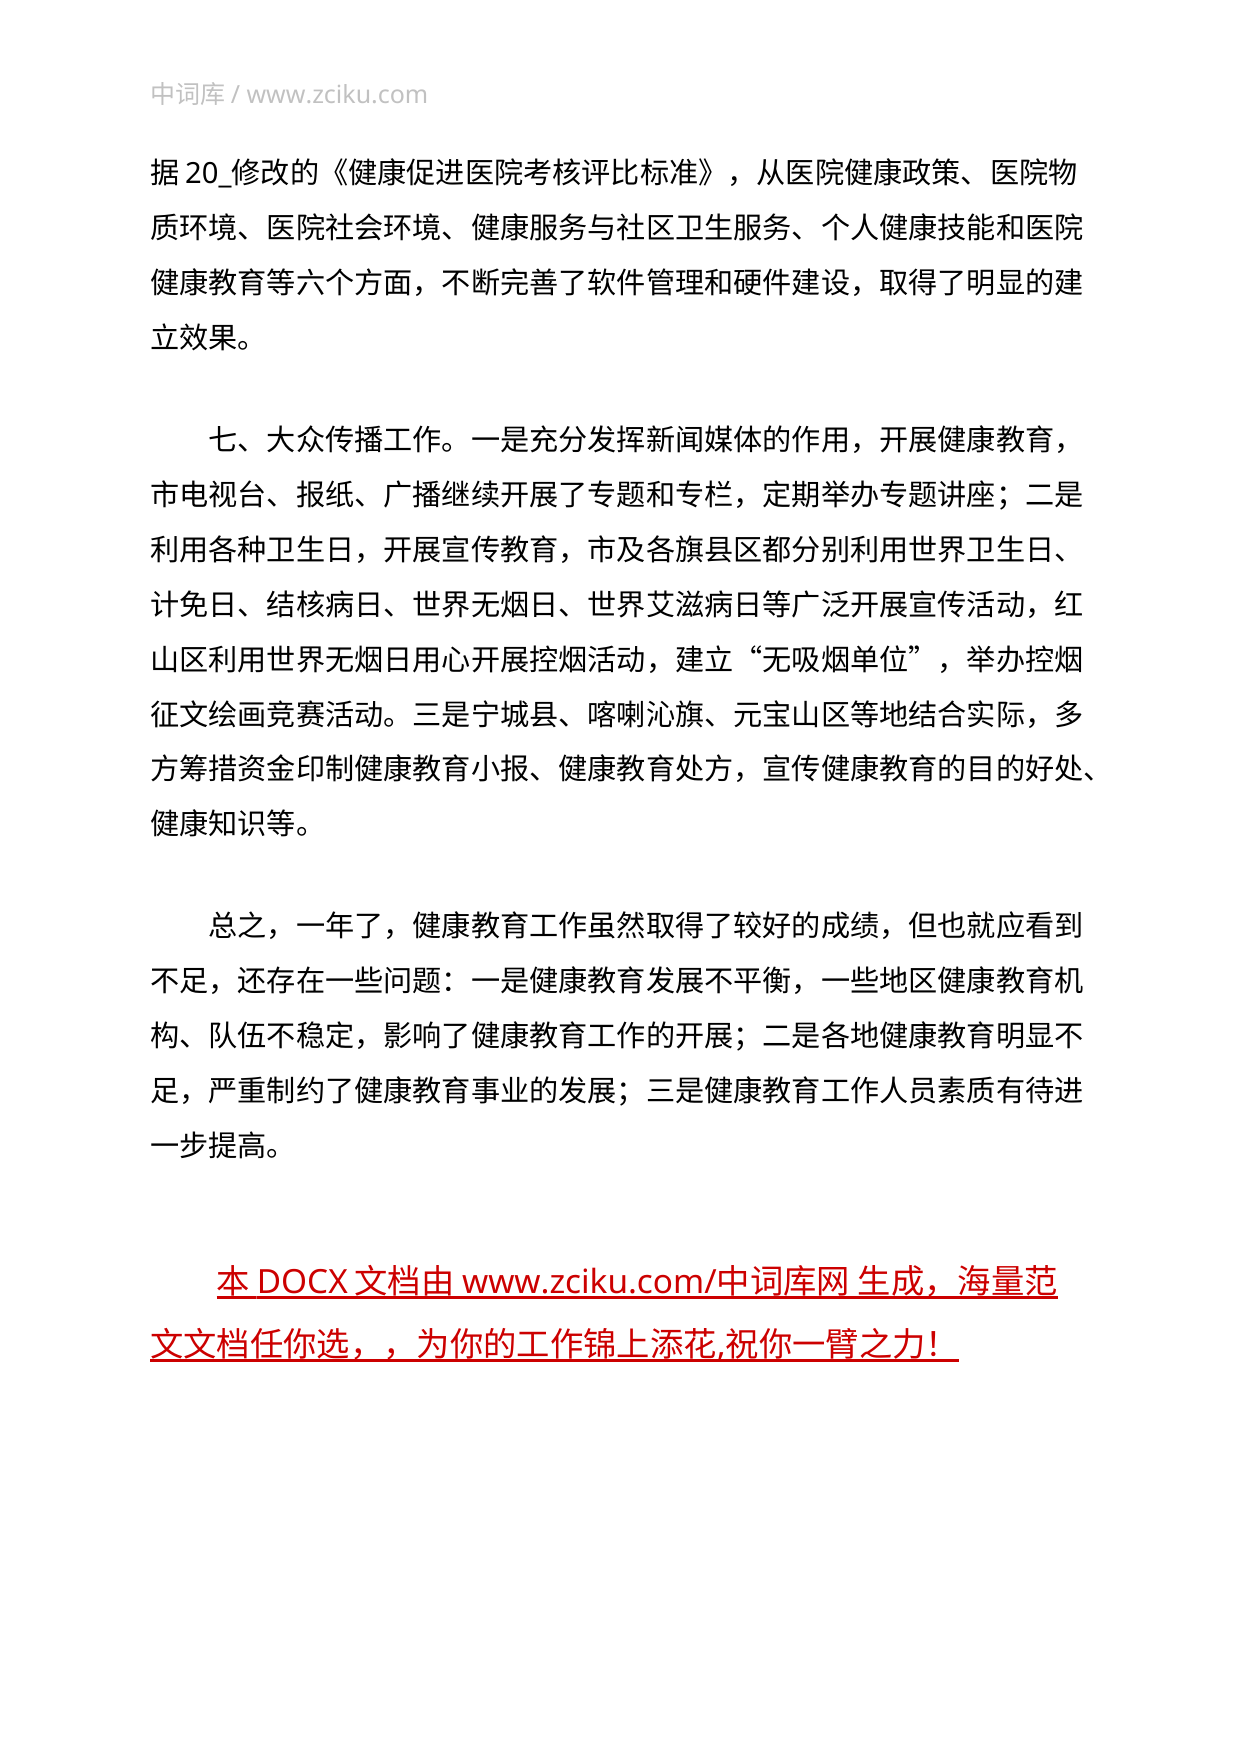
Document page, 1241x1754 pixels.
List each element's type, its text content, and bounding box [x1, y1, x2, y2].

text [150, 150, 1090, 357]
text 总之，一年了，健康教育工作虽然取得了较好的成绩，但也就应看到不足，还存在一些问题：一是健康教育发展不平衡，一些地区健康教育机构、队伍不稳定，影响了健康教育工作的开展；二是各地健康教育明显不足，严重制约了健康教育事业的发展；三是健康教育工作人员素质有待进一步提高。 [150, 903, 1090, 1164]
text 七、大众传播工作。一是充分发挥新闻媒体的作用，开展健康教育，市电视台、报纸、广播继续开展了专题和专栏，定期举办专题讲座；二是利用各种卫生日，开展宣传教育，市及各旗县区都分别利用世界卫生日、计免日、结核病日、世界无烟日、世界艾滋病日等广泛开展宣传活动，红山区利用世界无烟日用心开展控烟活动，建立“无吸烟单位”，举办控烟征文绘画竞赛活动。三是宁城县、喀喇沁旗、元宝山区等地结合实际，多方筹措资金印制健康教育小报、健康教育处方，宣传健康教育的目的好处、健康知识等。 [150, 417, 1090, 843]
text 本DOCX文档由 www.zciku.com/中词库网 生成，海量范文文档任你选，，为你的工作锦上添花,祝你一臂之力！ [150, 1255, 1090, 1366]
